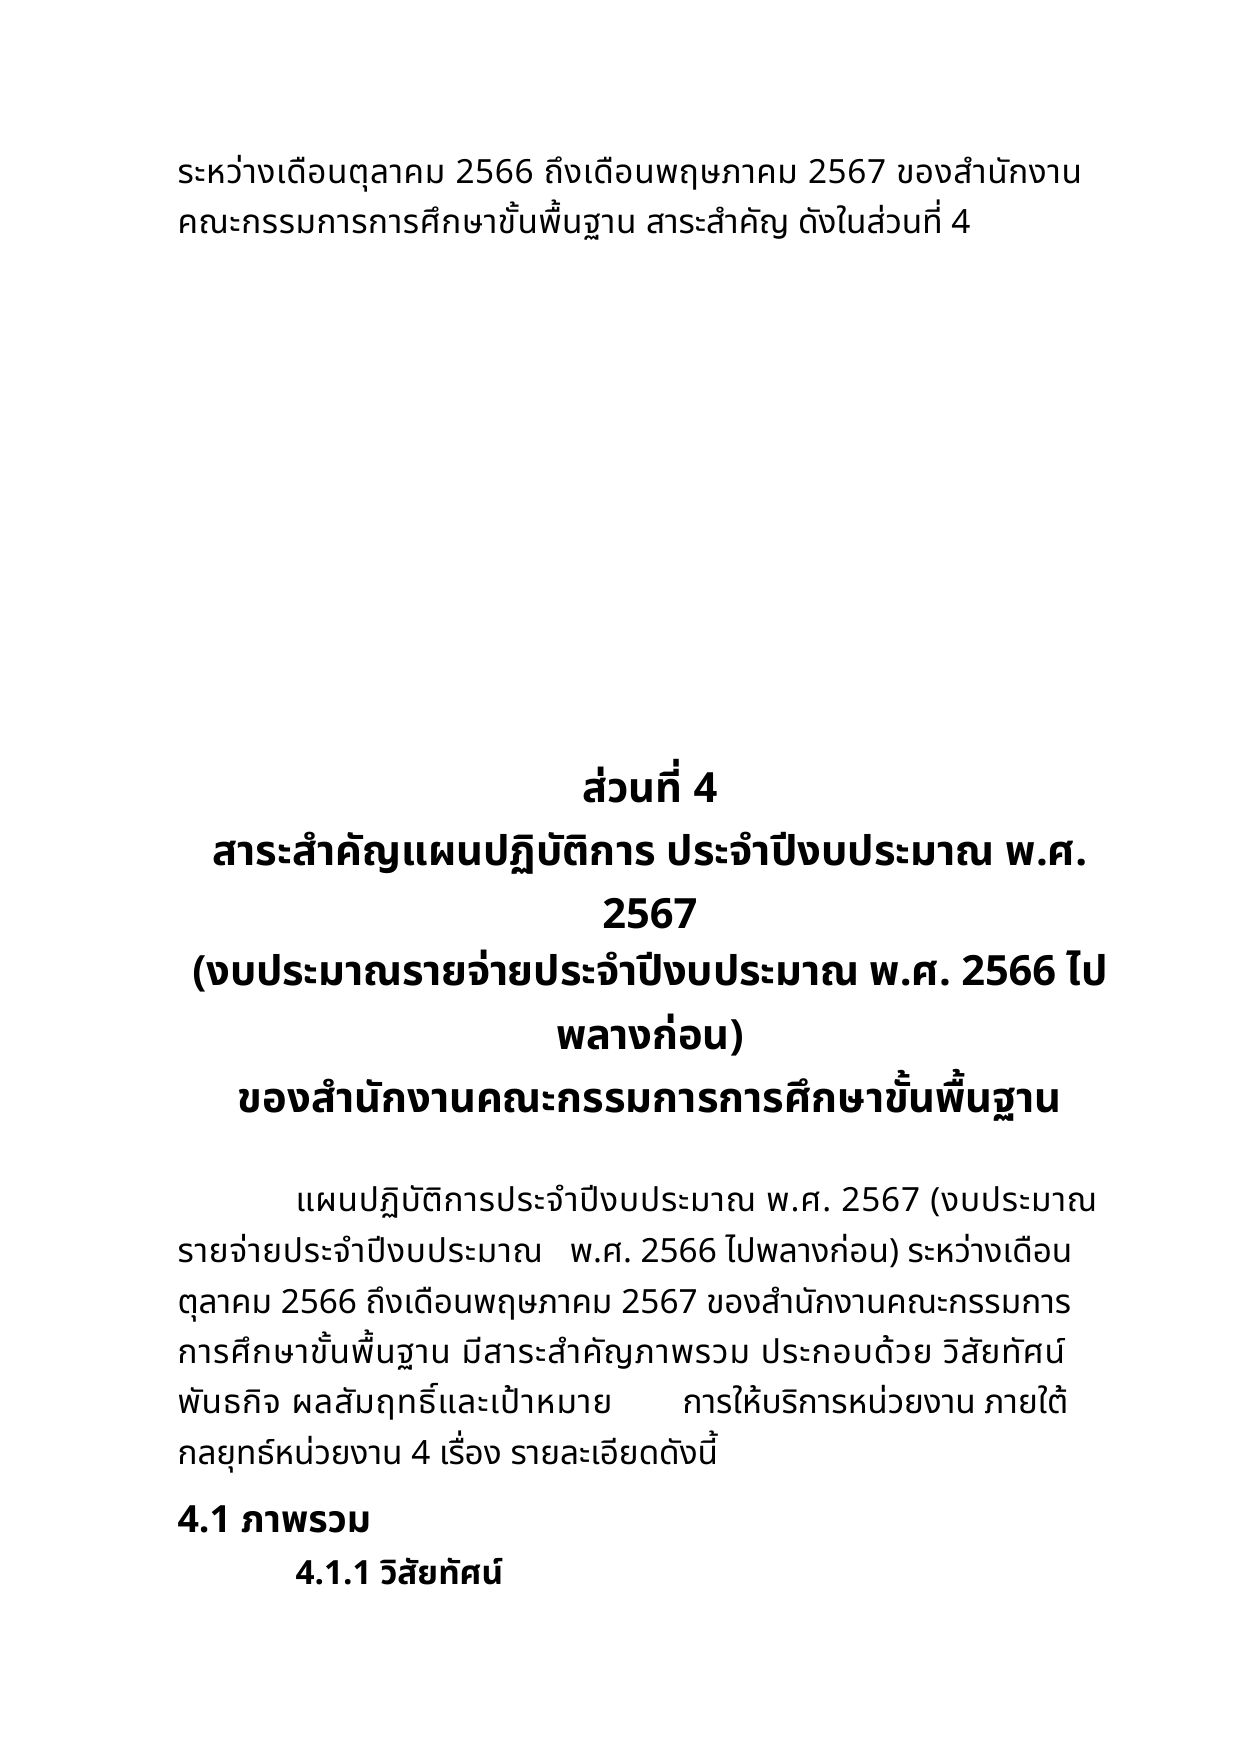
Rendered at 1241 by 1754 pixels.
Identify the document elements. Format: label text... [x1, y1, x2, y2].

text ของสำนักงานคณะกรรมการการศึกษาขั้นพื้นฐาน [177, 1068, 1122, 1131]
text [177, 148, 1122, 249]
subtitle 4.1 ภาพรวม [177, 1492, 1122, 1549]
text แผนปฏิบัติการประจำปีงบประมาณ พ.ศ. 2567 (งบประมาณรายจ่ายประจำปีงบประมาณ พ.ศ. 2566 ไปพลางก่อน) ระหว่างเดือนตุลาคม 2566 ถึงเดือนพฤษภาคม 2567 ของสำนักงานคณะกรรมการการศึกษาขั้นพื้นฐาน มีสาระสำคัญภาพรวม ประกอบด้วย วิสัยทัศน์ พันธกิจ ผลสัมฤทธิ์และเป้าหมาย การให้บริการหน่วยงาน ภายใต้กลยุทธ์หน่วยงาน 4 เรื่อง รายละเอียดดังนี้ [177, 1176, 1122, 1479]
text สาระสำคัญแผนปฏิบัติการ ประจำปีงบประมาณ พ.ศ. 2567 [177, 821, 1122, 941]
text 4.1.1 วิสัยทัศน์ [177, 1549, 1122, 1599]
text ส่วนที่ 4 [177, 758, 1122, 821]
text (งบประมาณรายจ่ายประจำปีงบประมาณ พ.ศ. 2566 ไปพลางก่อน) [177, 941, 1122, 1068]
